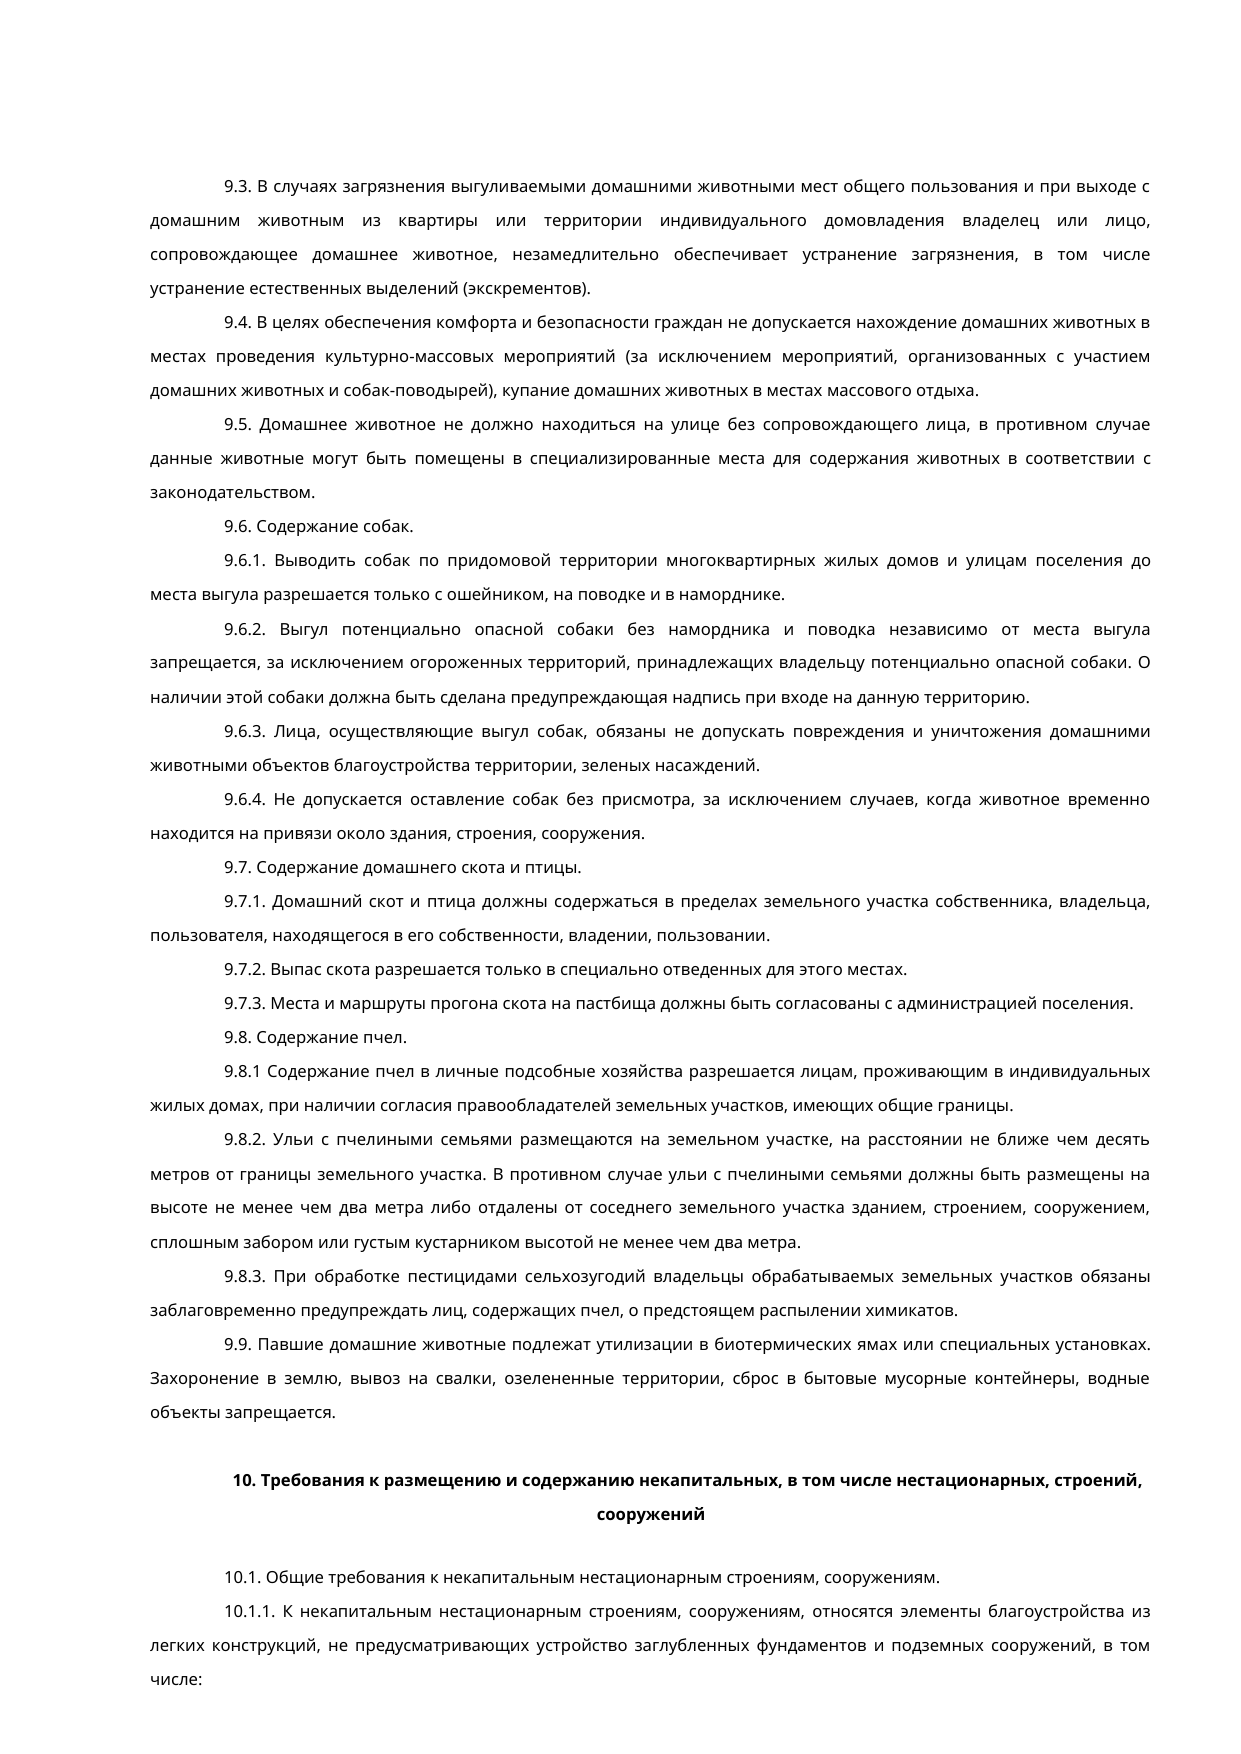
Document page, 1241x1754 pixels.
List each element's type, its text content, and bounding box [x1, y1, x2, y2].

text 9.6. Содержание собак. [150, 515, 1152, 538]
text 9.6.2. Выгул потенциально опасной собаки без намордника и поводка независимо от места выгула запрещается, за исключением огороженных территорий, принадлежащих владельцу потенциально опасной собаки. О наличии этой собаки должна быть сделана предупреждающая надпись при входе на данную территорию. [150, 617, 1152, 708]
text 9.6.3. Лица, осуществляющие выгул собак, обязаны не допускать повреждения и уничтожения домашними животными объектов благоустройства территории, зеленых насаждений. [150, 719, 1152, 776]
text 9.7.2. Выпас скота разрешается только в специально отведенных для этого местах. [150, 958, 1152, 980]
text 9.8.3. При обработке пестицидами сельхозугодий владельцы обрабатываемых земельных участков обязаны заблаговременно предупреждать лиц, содержащих пчел, о предстоящем распылении химикатов. [150, 1264, 1152, 1321]
text 9.6.1. Выводить собак по придомовой территории многоквартирных жилых домов и улицам поселения до места выгула разрешается только с ошейником, на поводке и в наморднике. [150, 549, 1152, 606]
text 9.5. Домашнее животное не должно находиться на улице без сопровождающего лица, в противном случае данные животные могут быть помещены в специализированные места для содержания животных в соответствии с законодательством. [150, 413, 1152, 503]
text 9.4. В целях обеспечения комфорта и безопасности граждан не допускается нахождение домашних животных в местах проведения культурно-массовых мероприятий (за исключением мероприятий, организованных с участием домашних животных и собак-поводырей), купание домашних животных в местах массового отдыха. [150, 311, 1152, 401]
text 9.8. Содержание пчел. [150, 1026, 1152, 1048]
text 9.8.2. Ульи с пчелиными семьями размещаются на земельном участке, на расстоянии не ближе чем десять метров от границы земельного участка. В противном случае ульи с пчелиными семьями должны быть размещены на высоте не менее чем два метра либо отдалены от соседнего земельного участка зданием, строением, сооружением, сплошным забором или густым кустарником высотой не менее чем два метра. [150, 1128, 1152, 1253]
text 9.7. Содержание домашнего скота и птицы. [150, 856, 1152, 878]
text 9.8.1 Содержание пчел в личные подсобные хозяйства разрешается лицам, проживающим в индивидуальных жилых домах, при наличии согласия правообладателей земельных участков, имеющих общие границы. [150, 1060, 1152, 1117]
text 10. Требования к размещению и содержанию некапитальных, в том числе нестационарных, строений, сооружений [150, 1469, 1152, 1525]
text 9.3. В случаях загрязнения выгуливаемыми домашними животными мест общего пользования и при выходе с домашним животным из квартиры или территории индивидуального домовладения владелец или лицо, сопровождающее домашнее животное, незамедлительно обеспечивает устранение загрязнения, в том числе устранение естественных выделений (экскрементов). [150, 174, 1152, 299]
text 10.1.1. К некапитальным нестационарным строениям, сооружениям, относятся элементы благоустройства из легких конструкций, не предусматривающих устройство заглубленных фундаментов и подземных сооружений, в том числе: [150, 1599, 1152, 1690]
text 9.6.4. Не допускается оставление собак без присмотра, за исключением случаев, когда животное временно находится на привязи около здания, строения, сооружения. [150, 787, 1152, 844]
text 10.1. Общие требования к некапитальным нестационарным строениям, сооружениям. [150, 1566, 1152, 1588]
text 9.9. Павшие домашние животные подлежат утилизации в биотермических ямах или специальных установках. Захоронение в землю, вывоз на свалки, озелененные территории, сброс в бытовые мусорные контейнеры, водные объекты запрещается. [150, 1332, 1152, 1423]
text 9.7.1. Домашний скот и птица должны содержаться в пределах земельного участка собственника, владельца, пользователя, находящегося в его собственности, владении, пользовании. [150, 889, 1152, 946]
text 9.7.3. Места и маршруты прогона скота на пастбища должны быть согласованы с администрацией поселения. [150, 992, 1152, 1014]
